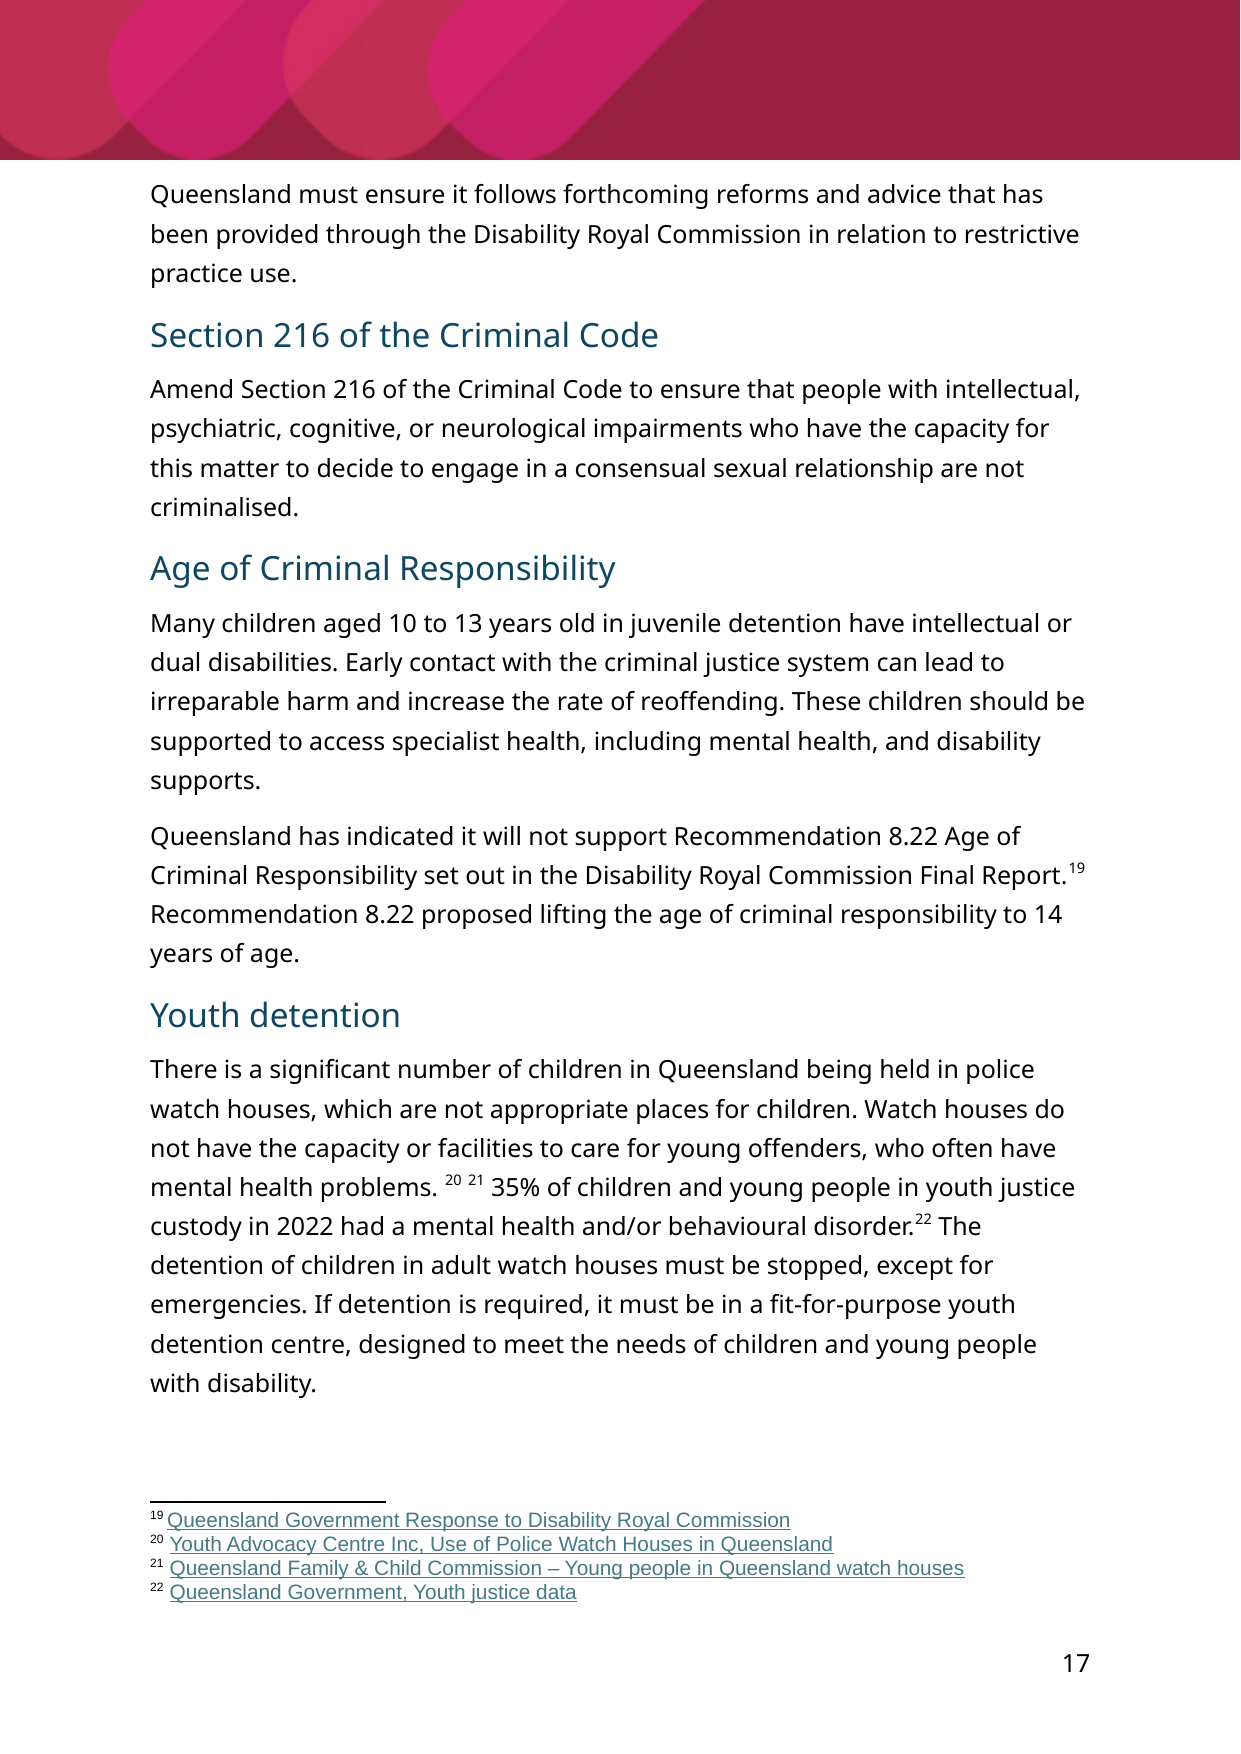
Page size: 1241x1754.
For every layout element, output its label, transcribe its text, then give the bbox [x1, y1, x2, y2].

subtitle Section 216 of the Criminal Code [150, 311, 1090, 357]
text Queensland must ensure it follows forthcoming reforms and advice that has been provided through the Disability Royal Commission in relation to restrictive practice use. [150, 177, 1090, 289]
text Amend Section 216 of the Criminal Code to ensure that people with intellectual, psychiatric, cognitive, or neurological impairments who have the capacity for this matter to decide to engage in a consensual sexual relationship are not criminalised. [150, 372, 1090, 523]
picture [0, 0, 1241, 160]
text Many children aged 10 to 13 years old in juvenile detention have intellectual or dual disabilities. Early contact with the criminal justice system can lead to irreparable harm and increase the rate of reoffending. These children should be supported to access specialist health, including mental health, and disability supports. [150, 606, 1090, 796]
text There is a significant number of children in Queensland being held in police watch houses, which are not appropriate places for children. Watch houses do not have the capacity or facilities to care for young offenders, who often have mental health problems. 35% of children and young people in youth justice custody in 2022 had a mental health and/or behavioural disorder. The detention of children in adult watch houses must be stopped, except for emergencies. If detention is required, it must be in a fit-for-purpose youth detention centre, designed to meet the needs of children and young people with disability. [150, 1052, 1090, 1399]
subtitle Youth detention [150, 992, 1090, 1037]
text Queensland has indicated it will not support Recommendation 8.22 Age of Criminal Responsibility set out in the Disability Royal Commission Final Report. Recommendation 8.22 proposed lifting the age of criminal responsibility to 14 years of age. [150, 818, 1090, 970]
subtitle Age of Criminal Responsibility [150, 545, 1090, 591]
